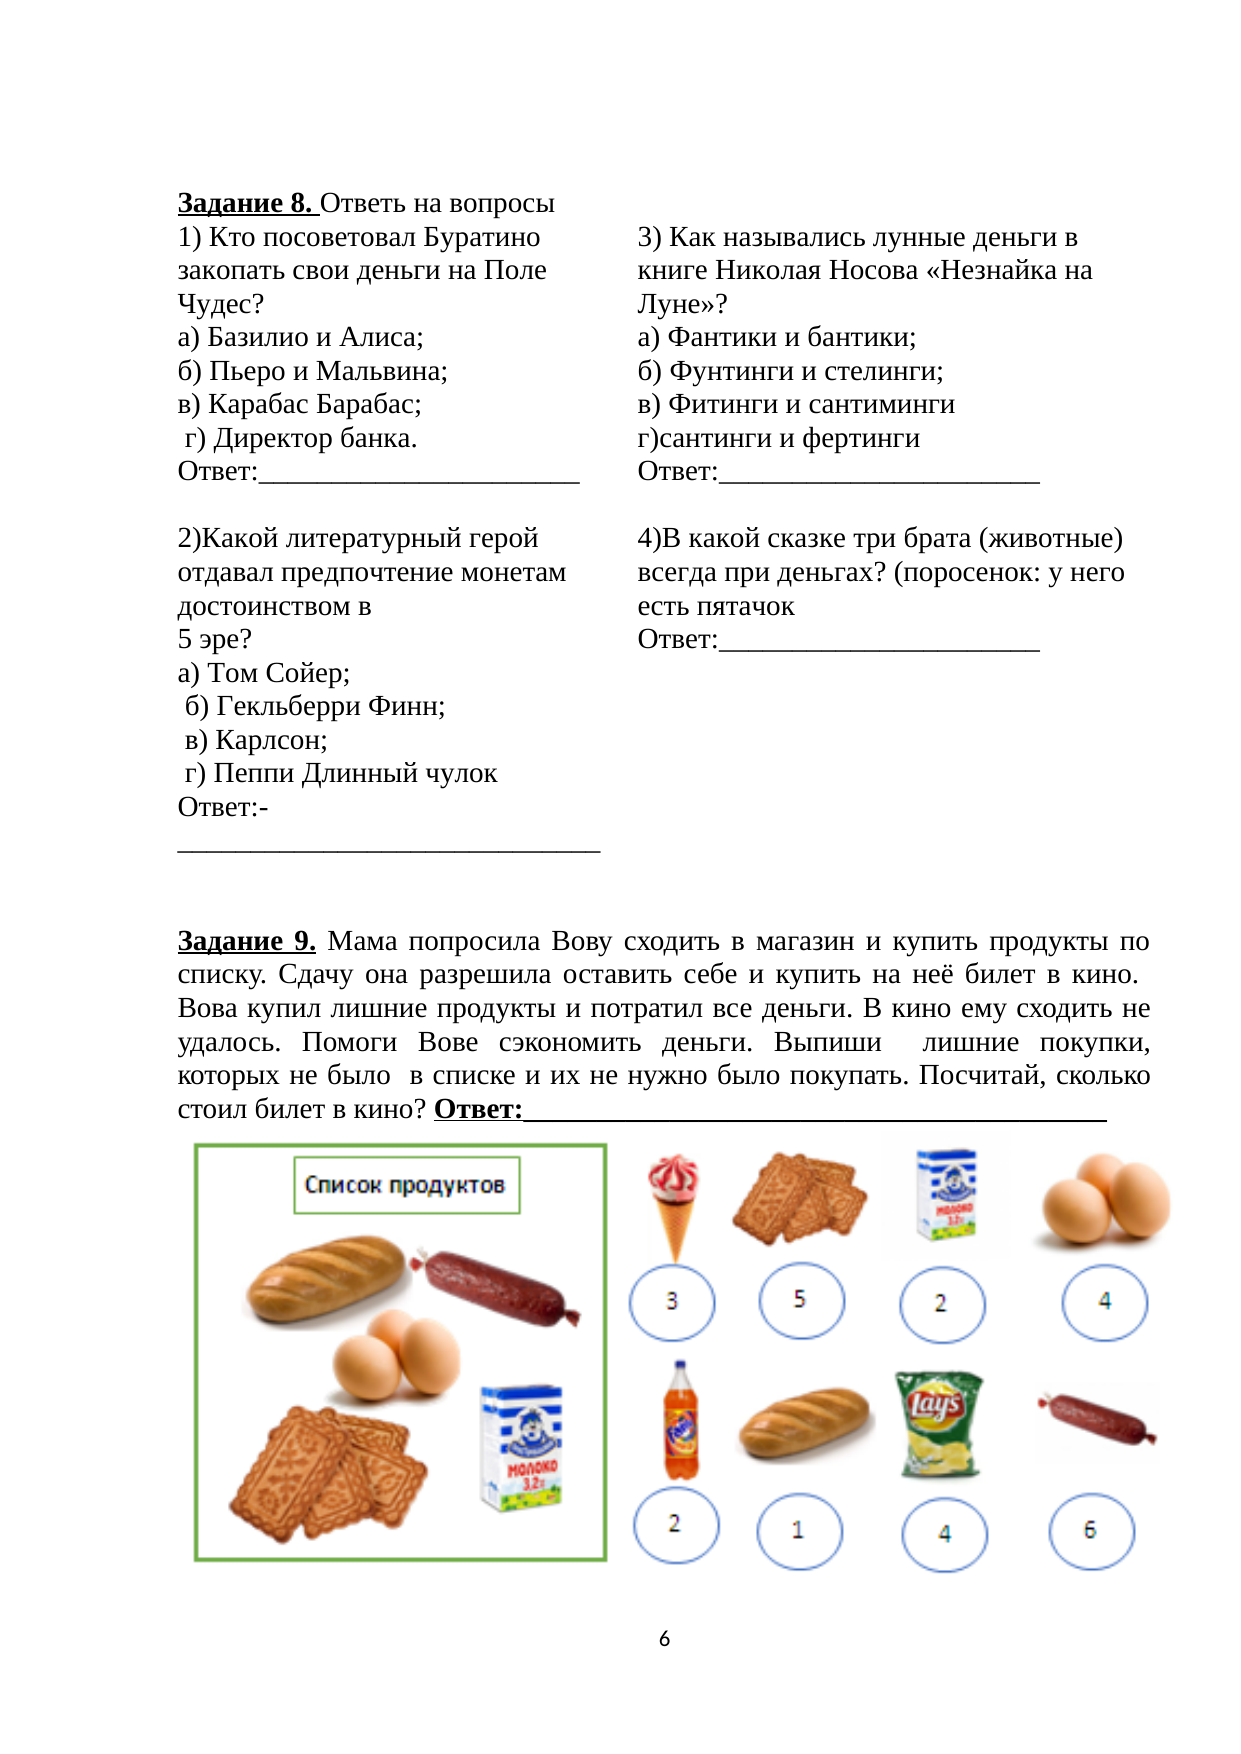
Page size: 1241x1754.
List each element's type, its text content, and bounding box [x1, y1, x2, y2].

table_header 1) Кто посоветовал Буратино закопать свои деньги на Поле Чудес? а) Базилио и Алиса; б) Пьеро и Мальвина; в) Карабас Барабас; г) Директор банка. Ответ:______________________ [166, 219, 626, 521]
text Задание 9. Мама попросила Вову сходить в магазин и купить продукты по списку. Сдачу она разрешила оставить себе и купить на неё билет в кино. Вова купил лишние продукты и потратил все деньги. В кино ему сходить не удалось. Помоги Вове сэкономить деньги. Выпиши лишние покупки, которых не было в списке и их не нужно было покупать. Посчитай, сколько стоил билет в кино? Ответ:________________________________________ [177, 923, 1152, 1124]
table_header 3) Как назывались лунные деньги в книге Николая Носова «Незнайка на Луне»? а) Фантики и бантики; б) Фунтинги и стелинги; в) Фитинги и сантиминги г)сантинги и фертинги Ответ:______________________ [626, 219, 1140, 521]
table_cell 2)Какой литературный герой отдавал предпочтение монетам достоинством в 5 эре? а) Том Сойер; б) Гекльберри Финн; в) Карлсон; г) Пеппи Длинный чулок Ответ:_____________________________ [166, 521, 626, 856]
table_cell 4)В какой сказке три брата (животные) всегда при деньгах? (поросенок: у него есть пятачок Ответ:______________________ [626, 521, 1140, 856]
picture [177, 1124, 1185, 1587]
text Задание 8. Ответь на вопросы [177, 185, 1152, 219]
